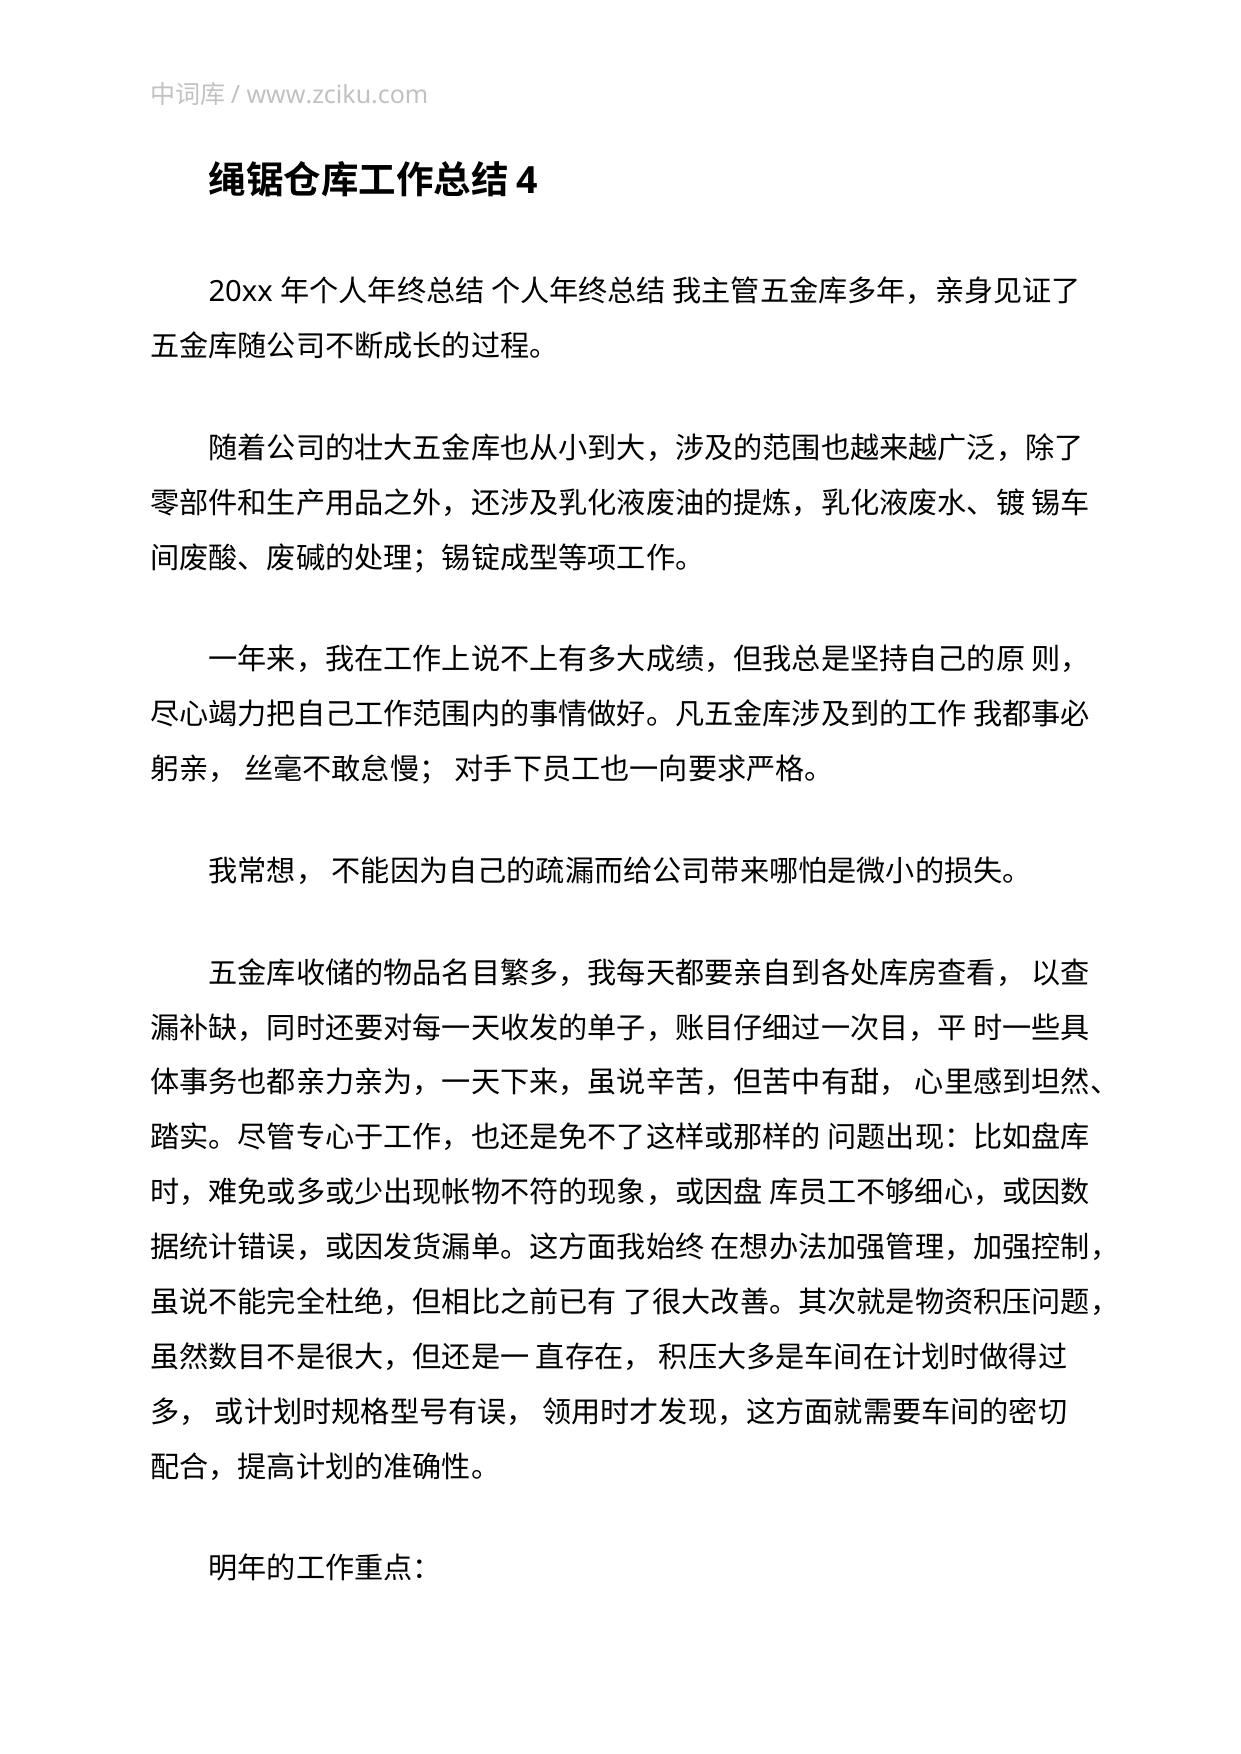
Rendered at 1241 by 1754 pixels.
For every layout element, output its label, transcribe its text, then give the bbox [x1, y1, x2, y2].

text 一年来，我在工作上说不上有多大成绩，但我总是坚持自己的原 则，尽心竭力把自己工作范围内的事情做好。凡五金库涉及到的工作 我都事必躬亲， 丝毫不敢怠慢； 对手下员工也一向要求严格。 [150, 636, 1090, 788]
text 五金库收储的物品名目繁多，我每天都要亲自到各处库房查看， 以查漏补缺，同时还要对每一天收发的单子，账目仔细过一次目，平 时一些具体事务也都亲力亲为，一天下来，虽说辛苦，但苦中有甜， 心里感到坦然、踏实。尽管专心于工作，也还是免不了这样或那样的 问题出现：比如盘库时，难免或多或少出现帐物不符的现象，或因盘 库员工不够细心，或因数据统计错误，或因发货漏单。这方面我始终 在想办法加强管理，加强控制，虽说不能完全杜绝，但相比之前已有 了很大改善。其次就是物资积压问题，虽然数目不是很大，但还是一 直存在， 积压大多是车间在计划时做得过多， 或计划时规格型号有误， 领用时才发现，这方面就需要车间的密切配合，提高计划的准确性。 [150, 949, 1090, 1486]
text 明年的工作重点： [150, 1545, 1090, 1587]
text 随着公司的壮大五金库也从小到大，涉及的范围也越来越广泛，除了 零部件和生产用品之外，还涉及乳化液废油的提炼，乳化液废水、镀 锡车间废酸、废碱的处理；锡锭成型等项工作。 [150, 424, 1090, 576]
text 20xx 年个人年终总结 个人年终总结 我主管五金库多年，亲身见证了五金库随公司不断成长的过程。 [150, 268, 1090, 365]
text 我常想， 不能因为自己的疏漏而给公司带来哪怕是微小的损失。 [150, 847, 1090, 890]
text 绳锯仓库工作总结4 [150, 150, 1090, 204]
